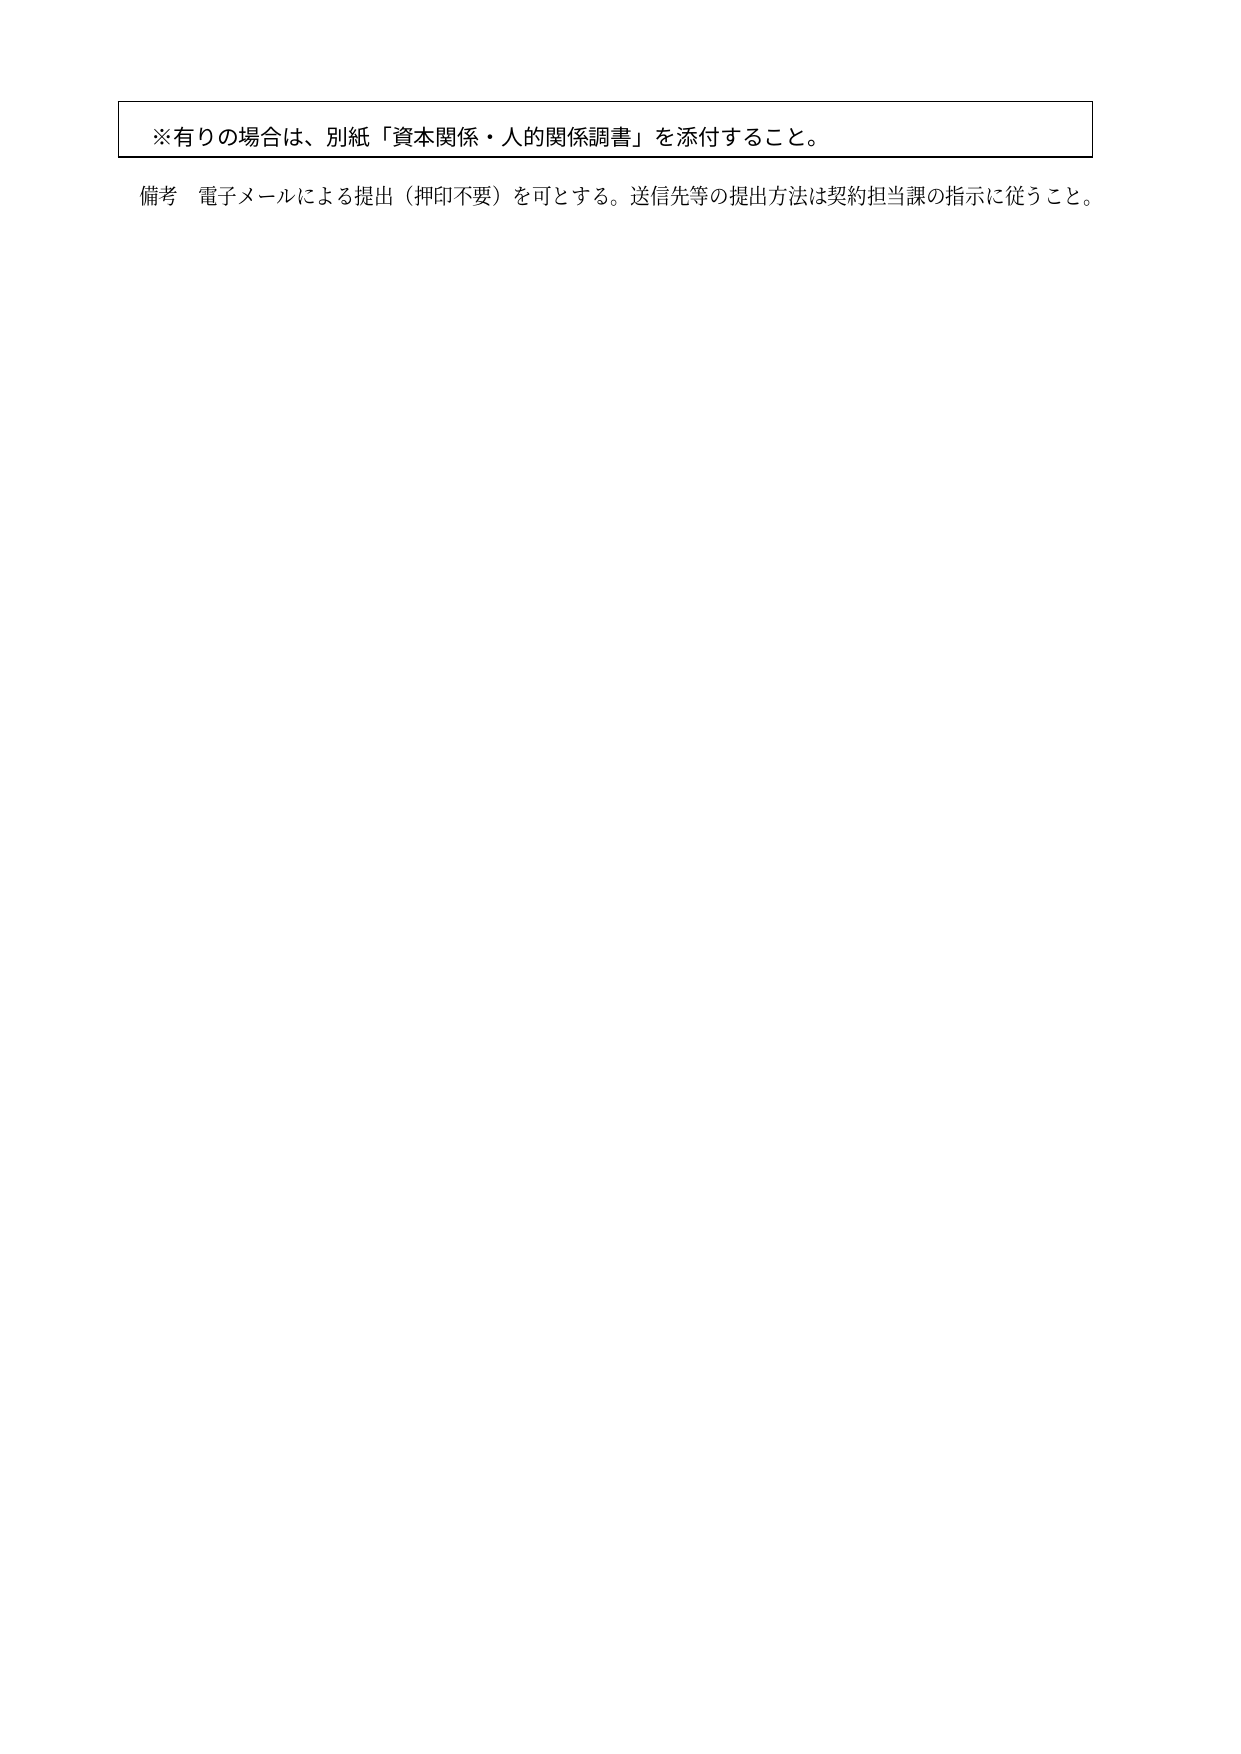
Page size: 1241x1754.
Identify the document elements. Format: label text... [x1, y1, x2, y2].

text 備考 電子メールによる提出（押印不要）を可とする。送信先等の提出方法は契約担当課の指示に従うこと。 [118, 184, 1122, 209]
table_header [119, 102, 1092, 156]
